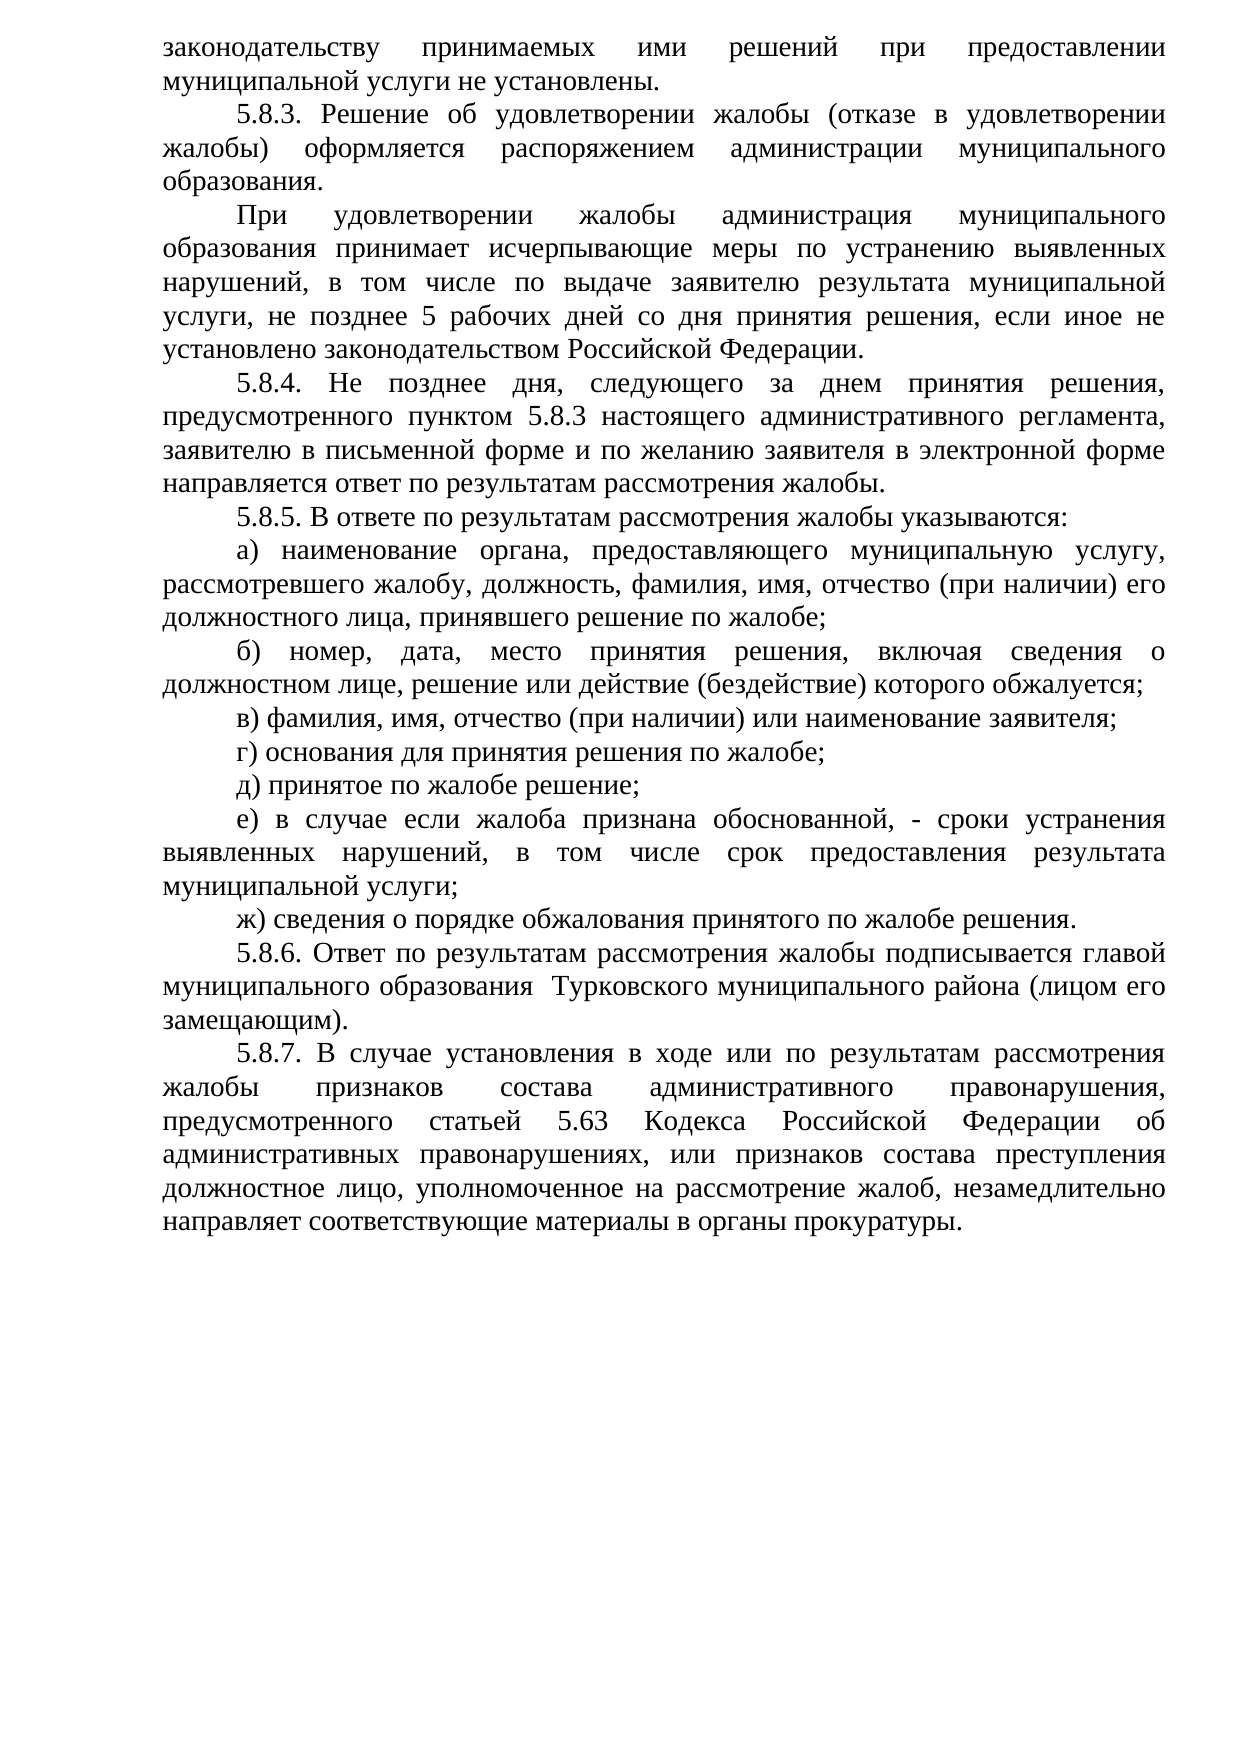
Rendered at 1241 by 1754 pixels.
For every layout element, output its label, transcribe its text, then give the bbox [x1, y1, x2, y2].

text а) наименование органа, предоставляющего муниципальную услугу, рассмотревшего жалобу, должность, фамилия, имя, отчество (при наличии) его должностного лица, принявшего решение по жалобе; [162, 533, 1166, 633]
text 5.8.6. Ответ по результатам рассмотрения жалобы подписывается главой муниципального образования Турковского муниципального района (лицом его замещающим). [162, 935, 1166, 1036]
text б) номер, дата, место принятия решения, включая сведения о должностном лице, решение или действие (бездействие) которого обжалуется; [162, 633, 1166, 700]
text ж) сведения о порядке обжалования принятого по жалобе решения. [162, 902, 1166, 935]
text 5.8.3. Решение об удовлетворении жалобы (отказе в удовлетворении жалобы) оформляется распоряжением администрации муниципального образования. [162, 97, 1166, 197]
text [162, 29, 1166, 97]
text 5.8.5. В ответе по результатам рассмотрения жалобы указываются: [162, 499, 1166, 533]
text г) основания для принятия решения по жалобе; [162, 734, 1166, 767]
text в) фамилия, имя, отчество (при наличии) или наименование заявителя; [162, 700, 1166, 734]
text При удовлетворении жалобы администрация муниципального образования принимает исчерпывающие меры по устранению выявленных нарушений, в том числе по выдаче заявителю результата муниципальной услуги, не позднее 5 рабочих дней со дня принятия решения, если иное не установлено законодательством Российской Федерации. [162, 197, 1166, 365]
text 5.8.4. Не позднее дня, следующего за днем принятия решения, предусмотренного пунктом 5.8.3 настоящего административного регламента, заявителю в письменной форме и по желанию заявителя в электронной форме направляется ответ по результатам рассмотрения жалобы. [162, 365, 1166, 499]
text д) принятое по жалобе решение; [162, 767, 1166, 801]
text 5.8.7. В случае установления в ходе или по результатам рассмотрения жалобы признаков состава административного правонарушения, предусмотренного статьей 5.63 Кодекса Российской Федерации об административных правонарушениях, или признаков состава преступления должностное лицо, уполномоченное на рассмотрение жалоб, незамедлительно направляет соответствующие материалы в органы прокуратуры. [162, 1036, 1166, 1237]
text е) в случае если жалоба признана обоснованной, - сроки устранения выявленных нарушений, в том числе срок предоставления результата муниципальной услуги; [162, 801, 1166, 902]
